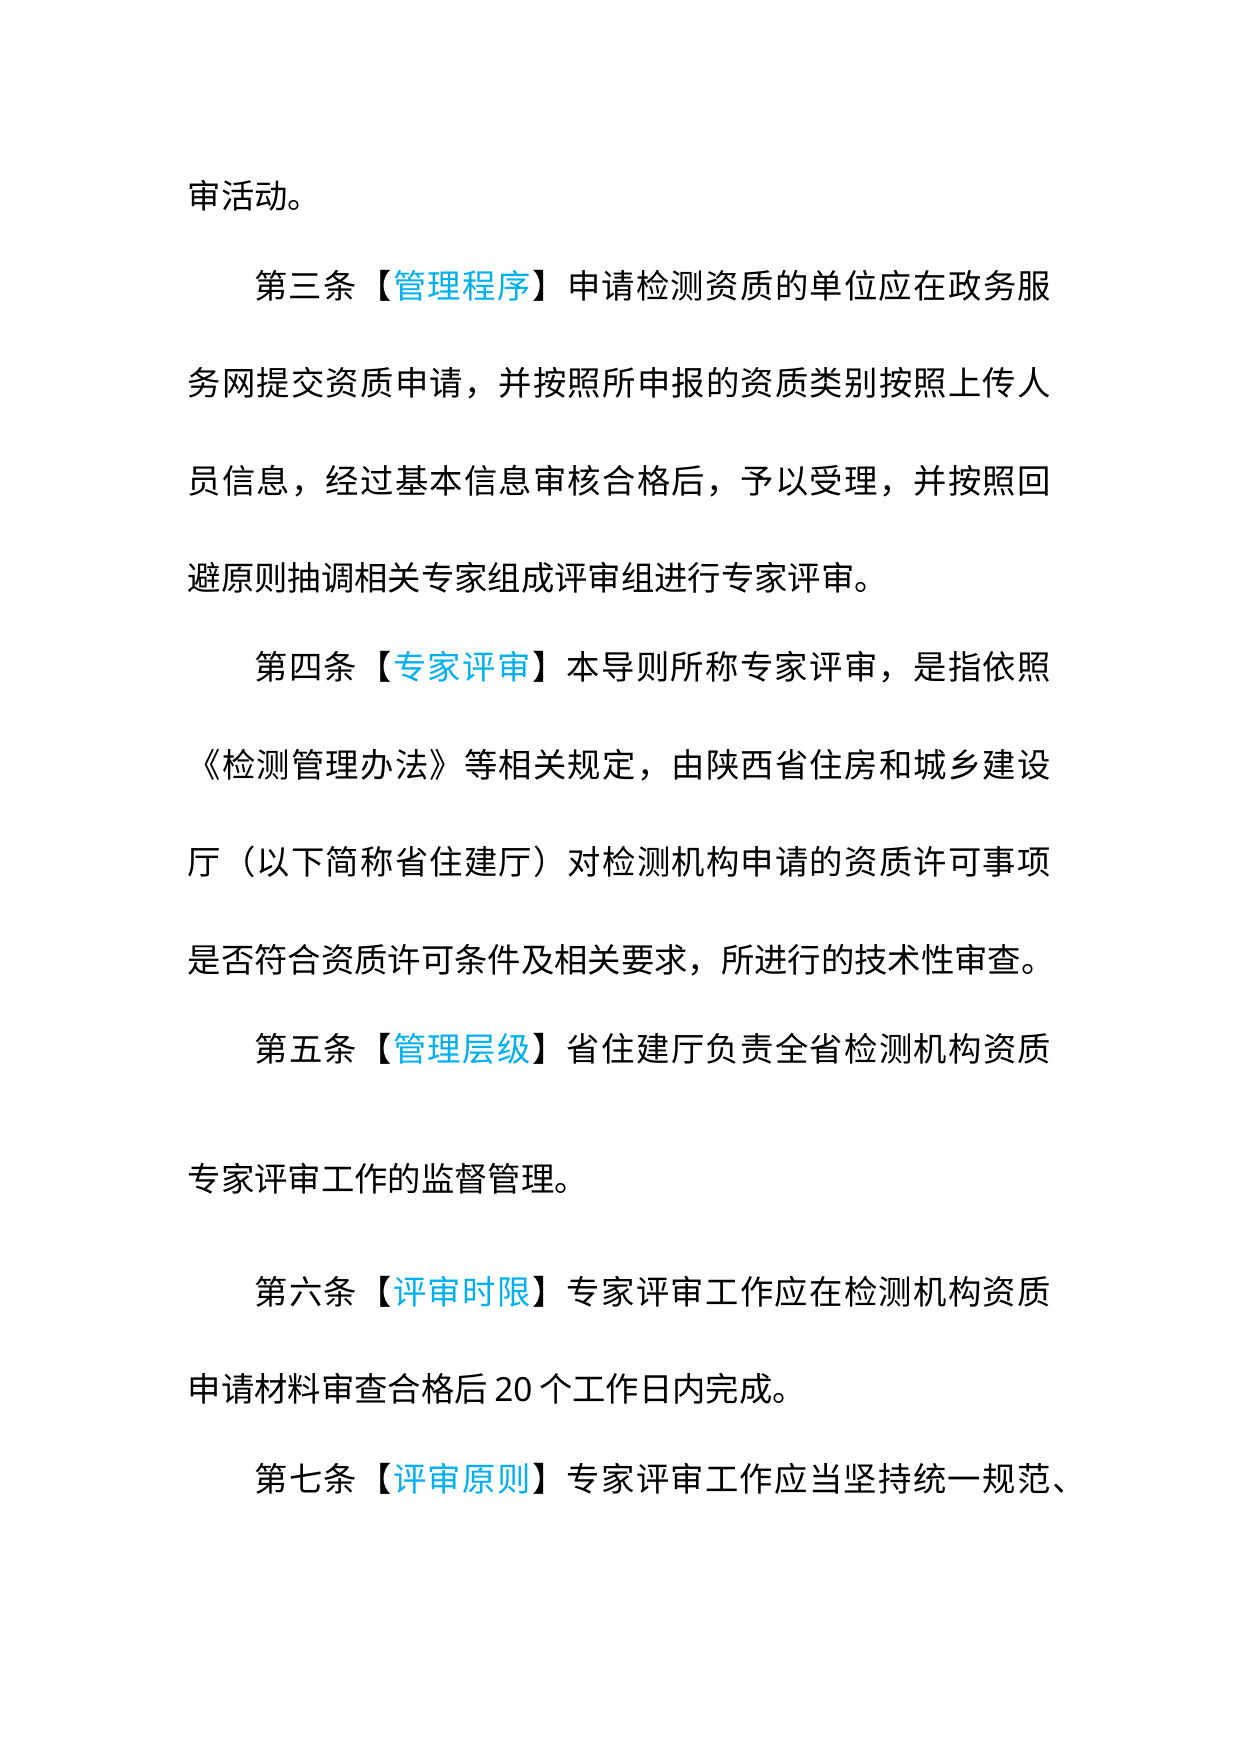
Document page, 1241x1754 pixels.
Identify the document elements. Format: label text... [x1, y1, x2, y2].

text 第三条【管理程序】申请检测资质的单位应在政务服务网提交资质申请，并按照所申报的资质类别按照上传人员信息，经过基本信息审核合格后，予以受理，并按照回避原则抽调相关专家组成评审组进行专家评审。 [187, 251, 1053, 608]
text 第四条【专家评审】本导则所称专家评审，是指依照《检测管理办法》等相关规定，由陕西省住房和城乡建设厅（以下简称省住建厅）对检测机构申请的资质许可事项是否符合资质许可条件及相关要求，所进行的技术性审查。 [187, 633, 1053, 990]
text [187, 1444, 1053, 1509]
text 第六条【评审时限】专家评审工作应在检测机构资质申请材料审查合格后20个工作日内完成。 [187, 1257, 1053, 1420]
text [187, 162, 1053, 227]
text 第五条【管理层级】省住建厅负责全省检测机构资质专家评审工作的监督管理。 [187, 1014, 1053, 1209]
